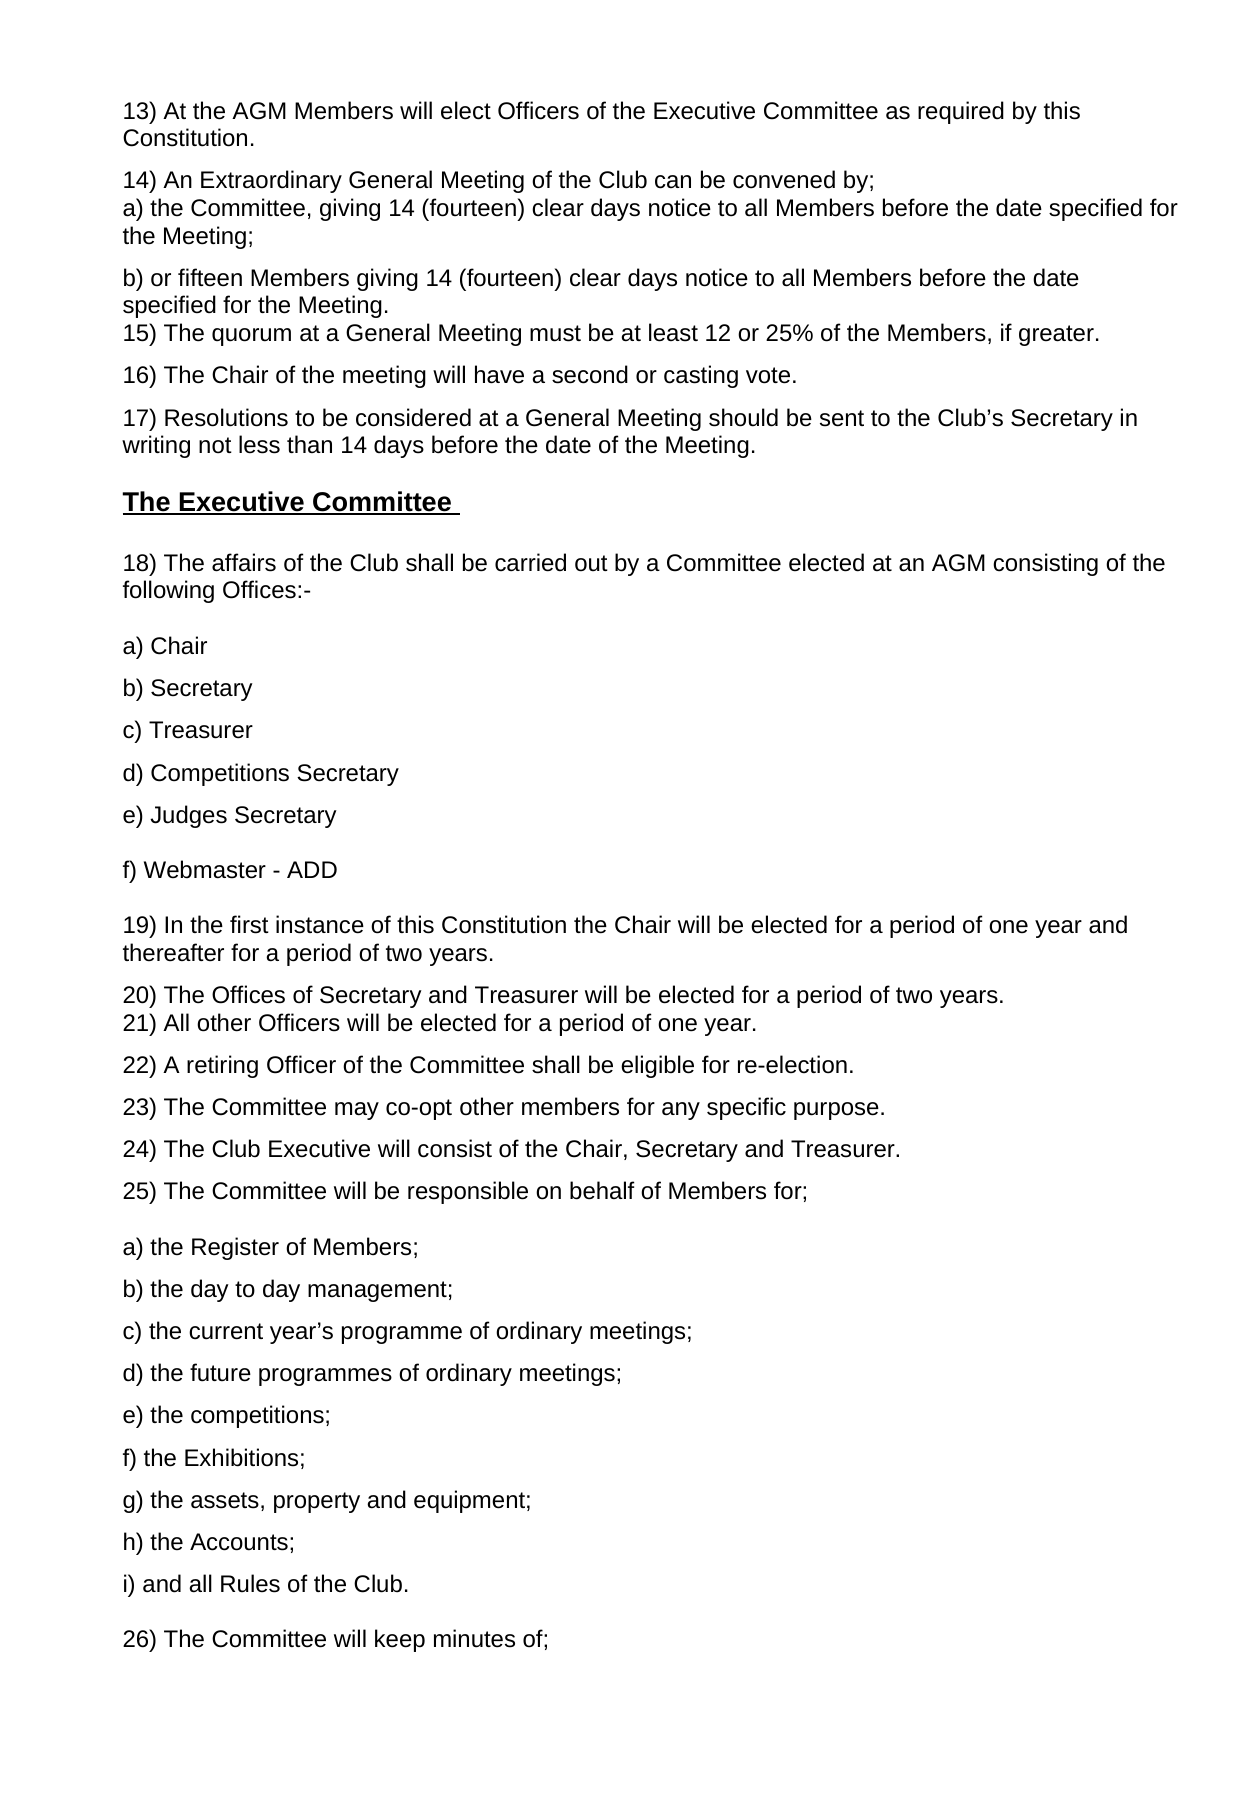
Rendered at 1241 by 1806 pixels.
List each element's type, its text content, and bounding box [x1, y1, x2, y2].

text 21) All other Officers will be elected for a period of one year. [122, 1008, 1180, 1036]
text a) the Committee, giving 14 (fourteen) clear days notice to all Members before the date specified for the Meeting; [122, 194, 1180, 249]
text 19) In the first instance of this Constitution the Chair will be elected for a period of one year and thereafter for a period of two years. [122, 911, 1180, 966]
text 15) The quorum at a General Meeting must be at least 12 or 25% of the Members, if greater. [122, 319, 1180, 347]
text e) Judges Secretary [122, 801, 1180, 828]
text g) the assets, property and equipment; [122, 1486, 1180, 1513]
text i) and all Rules of the Club. [122, 1570, 1180, 1598]
text f) the Exhibitions; [122, 1443, 1180, 1471]
text f) Webmaster - ADD [122, 856, 1180, 883]
text 14) An Extraordinary General Meeting of the Club can be convened by; [122, 166, 1180, 194]
text 18) The affairs of the Club shall be carried out by a Committee elected at an AGM consisting of the following Offices:- [122, 549, 1180, 604]
text The Executive Committee [122, 486, 1180, 517]
text 23) The Committee may co-opt other members for any specific purpose. [122, 1093, 1180, 1121]
text e) the competitions; [122, 1401, 1180, 1429]
text b) or fifteen Members giving 14 (fourteen) clear days notice to all Members before the date specified for the Meeting. [122, 264, 1180, 319]
text 24) The Club Executive will consist of the Chair, Secretary and Treasurer. [122, 1135, 1180, 1163]
text 16) The Chair of the meeting will have a second or casting vote. [122, 361, 1180, 389]
text 13) At the AGM Members will elect Officers of the Executive Committee as required by this Constitution. [122, 97, 1180, 152]
text d) Competitions Secretary [122, 758, 1180, 786]
text 17) Resolutions to be considered at a General Meeting should be sent to the Club’s Secretary in writing not less than 14 days before the date of the Meeting. [122, 403, 1180, 459]
text h) the Accounts; [122, 1528, 1180, 1555]
text b) the day to day management; [122, 1275, 1180, 1302]
text 20) The Offices of Secretary and Treasurer will be elected for a period of two years. [122, 981, 1180, 1008]
text c) the current year’s programme of ordinary meetings; [122, 1317, 1180, 1344]
text 25) The Committee will be responsible on behalf of Members for; [122, 1177, 1180, 1205]
text a) the Register of Members; [122, 1232, 1180, 1260]
text 22) A retiring Officer of the Committee shall be eligible for re-election. [122, 1051, 1180, 1078]
text d) the future programmes of ordinary meetings; [122, 1359, 1180, 1387]
text b) Secretary [122, 674, 1180, 701]
text 26) The Committee will keep minutes of; [122, 1625, 1180, 1653]
text c) Treasurer [122, 716, 1180, 744]
text a) Chair [122, 632, 1180, 659]
